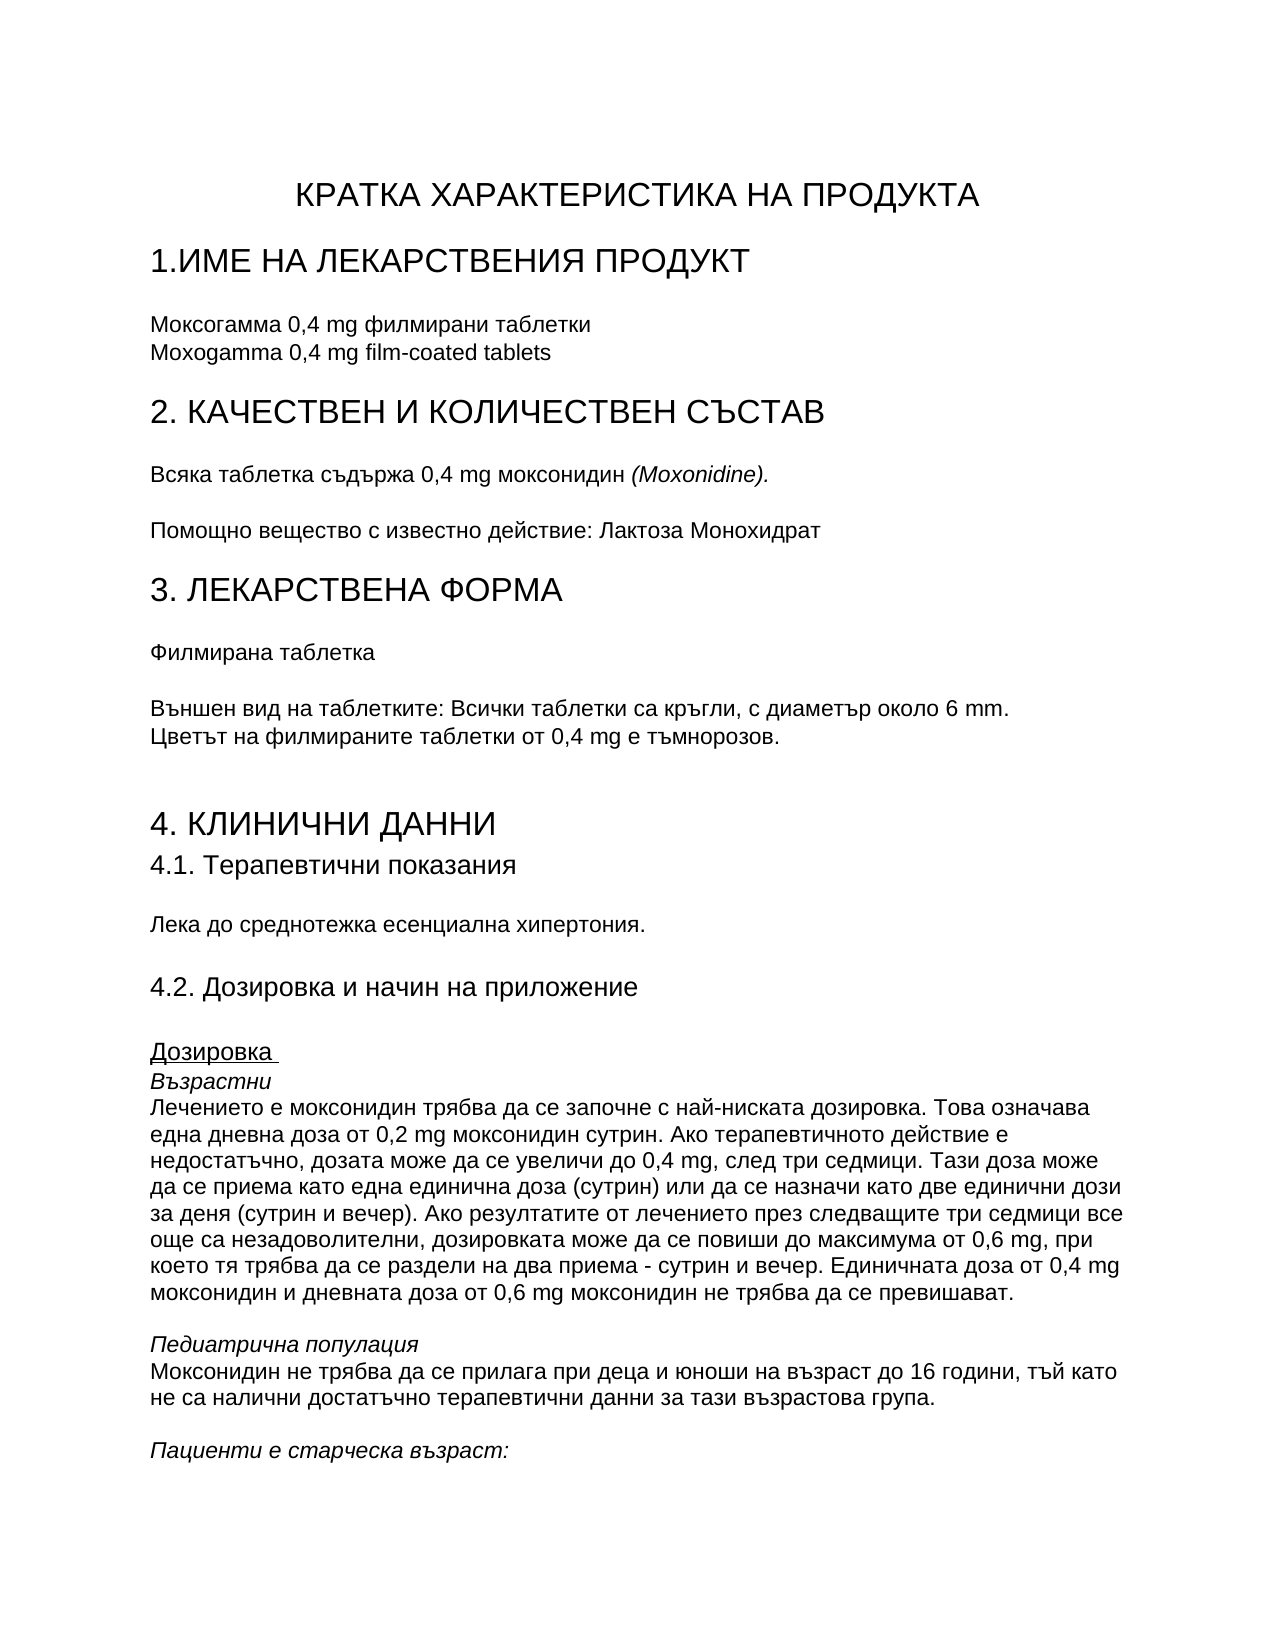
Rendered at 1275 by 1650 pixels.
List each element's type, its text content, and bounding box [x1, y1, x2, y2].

subtitle 4. КЛИНИЧНИ ДАННИ [150, 804, 1125, 842]
text Пациенти е старческа възраст: [150, 1437, 1125, 1463]
text Moxogamma 0,4 mg film-coated tablets [150, 339, 1125, 365]
subtitle 4.1. Терапевтични показания [150, 849, 1125, 881]
text Филмирана таблетка [150, 639, 1125, 666]
text Лечението е моксонидин трябва да се започне с най-ниската дозировка. Това означава една дневна доза от 0,2 mg моксонидин сутрин. Ако терапевтичното действие е недостатъчно, дозата може да се увеличи до 0,4 mg, след три седмици. Тази доза може да се приема като една единична доза (сутрин) или да се назначи като две единични дози за деня (сутрин и вечер). Ако резултатите от лечението през следващите три седмици все още са незадоволителни, дозировката може да се повиши до максимума от 0,6 mg, при което тя трябва да се раздели на два приема - сутрин и вечер. Единичната доза от 0,4 mg моксонидин и дневната доза от 0,6 mg моксонидин не трябва да се превишават. [150, 1094, 1125, 1305]
text Външен вид на таблетките: Всички таблетки са кръгли, с диаметър около 6 mm. [150, 695, 1125, 721]
text Моксонидин не трябва да се прилага при деца и юноши на възраст до 16 години, тъй като не са налични достатъчно терапевтични данни за тази възрастова група. [150, 1358, 1125, 1411]
text Всяка таблетка съдържа 0,4 mg моксонидин (Моxonidine). [150, 461, 1125, 487]
subtitle Дозировка [150, 1037, 1125, 1066]
text Лека до среднотежка есенциална хипертония. [150, 911, 1125, 937]
subtitle 3. ЛЕКАРСТВЕНА ФОРМА [150, 570, 1125, 608]
text Помощно вещество с известно действие: Лактоза Монохидрат [150, 517, 1125, 543]
subtitle 4.2. Дозировка и начин на приложение [150, 971, 1125, 1002]
subtitle 1.ИМЕ НА ЛЕКАРСТВЕНИЯ ПРОДУКТ [150, 241, 1125, 280]
text Цветът на филмираните таблетки от 0,4 mg е тъмнорозов. [150, 723, 1125, 749]
text Възрастни [150, 1068, 1125, 1094]
text Педиатрична популация [150, 1331, 1125, 1358]
subtitle КРАТКА ХАРАКТЕРИСТИКА НА ПРОДУКТА [150, 175, 1125, 213]
subtitle 2. КАЧЕСТВЕН И КОЛИЧЕСТВЕН СЪСТАВ [150, 392, 1125, 430]
text Моксогамма 0,4 mg филмирани таблетки [150, 311, 1125, 337]
